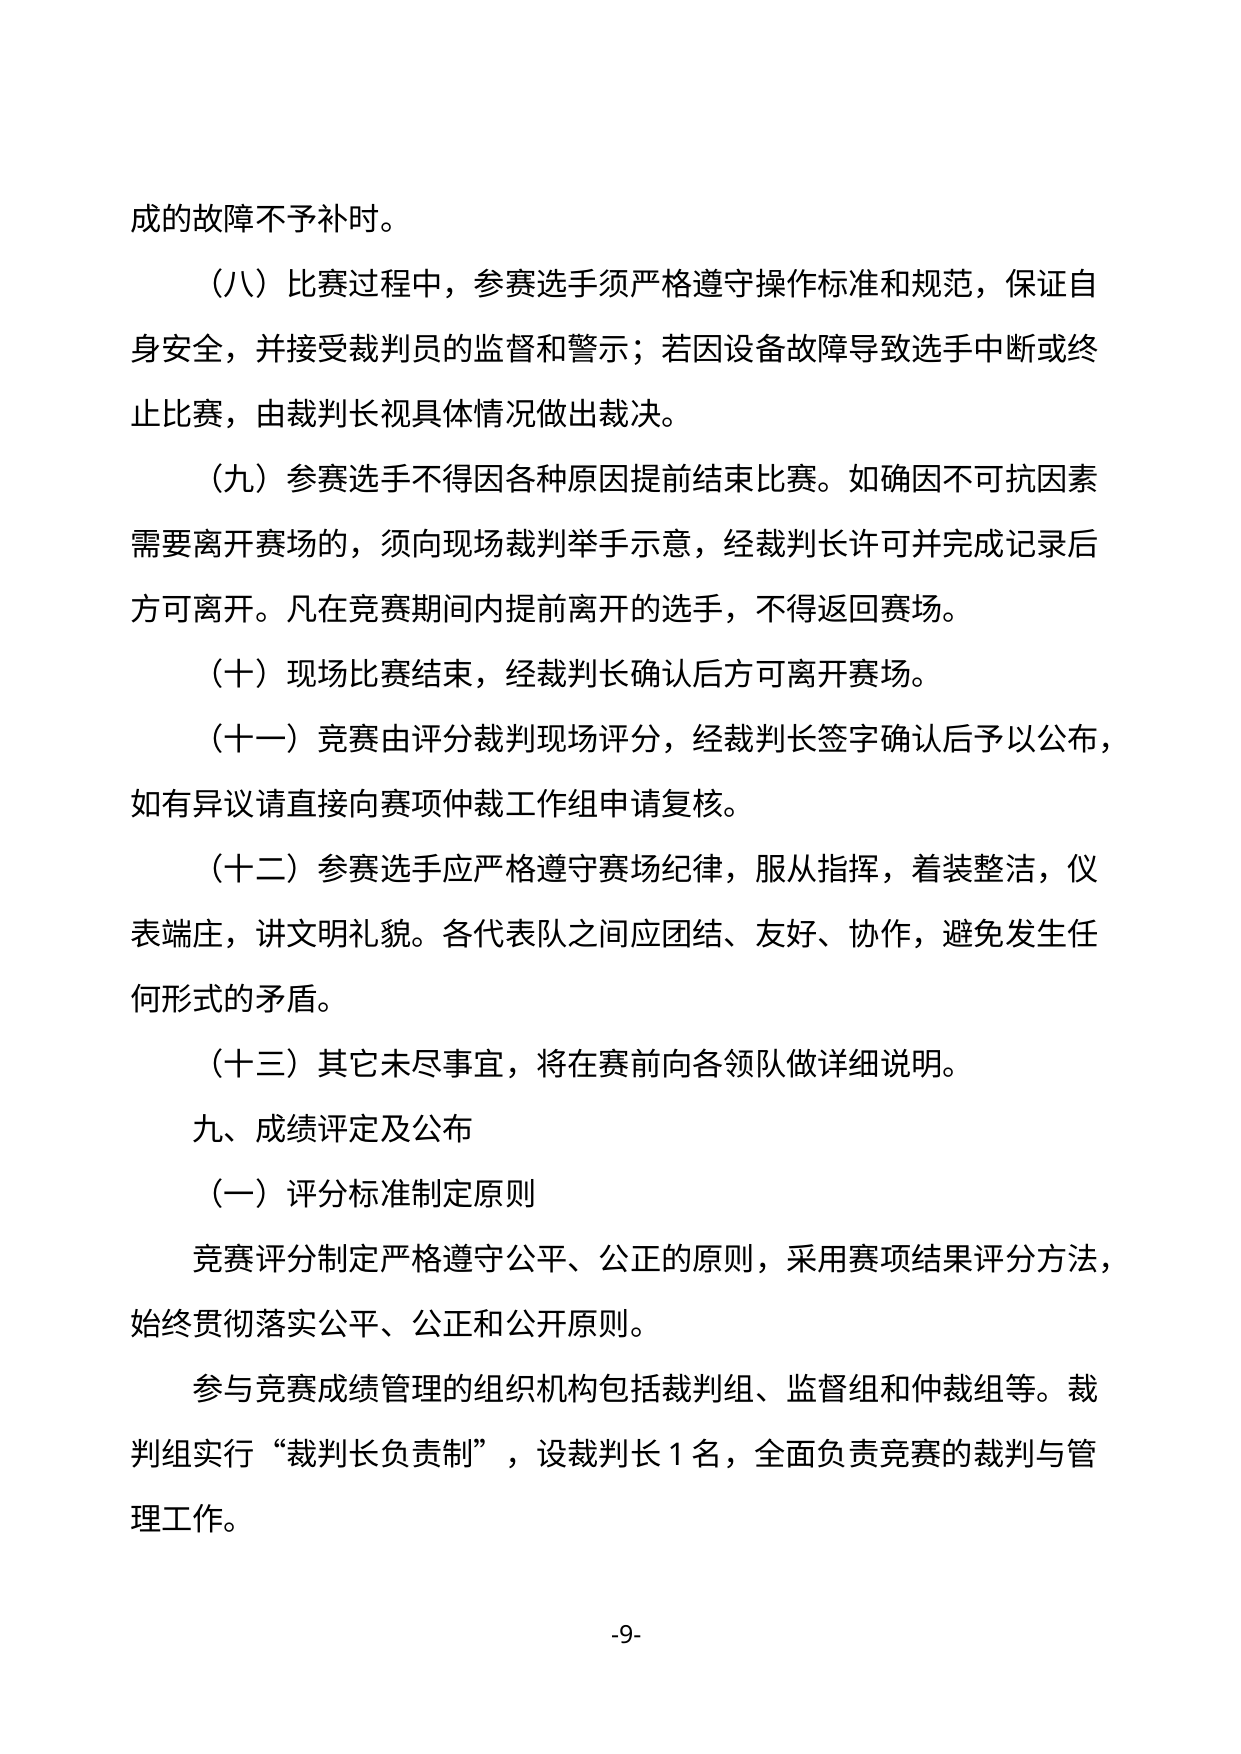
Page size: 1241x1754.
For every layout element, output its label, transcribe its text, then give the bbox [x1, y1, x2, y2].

text （一）评分标准制定原则 [130, 1159, 1122, 1224]
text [130, 184, 1122, 249]
text 参与竞赛成绩管理的组织机构包括裁判组、监督组和仲裁组等。裁判组实行“裁判长负责制”，设裁判长1名，全面负责竞赛的裁判与管理工作。 [130, 1354, 1122, 1549]
text 竞赛评分制定严格遵守公平、公正的原则，采用赛项结果评分方法，始终贯彻落实公平、公正和公开原则。 [130, 1224, 1122, 1354]
text （八）比赛过程中，参赛选手须严格遵守操作标准和规范，保证自身安全，并接受裁判员的监督和警示；若因设备故障导致选手中断或终止比赛，由裁判长视具体情况做出裁决。 [130, 249, 1122, 444]
text （十三）其它未尽事宜，将在赛前向各领队做详细说明。 [130, 1029, 1122, 1094]
subtitle 九、成绩评定及公布 [130, 1094, 1122, 1159]
text （十一）竞赛由评分裁判现场评分，经裁判长签字确认后予以公布，如有异议请直接向赛项仲裁工作组申请复核。 [130, 704, 1122, 834]
text （十二）参赛选手应严格遵守赛场纪律，服从指挥，着装整洁，仪表端庄，讲文明礼貌。各代表队之间应团结、友好、协作，避免发生任何形式的矛盾。 [130, 834, 1122, 1029]
text （九）参赛选手不得因各种原因提前结束比赛。如确因不可抗因素需要离开赛场的，须向现场裁判举手示意，经裁判长许可并完成记录后方可离开。凡在竞赛期间内提前离开的选手，不得返回赛场。 [130, 444, 1122, 639]
text （十）现场比赛结束，经裁判长确认后方可离开赛场。 [130, 639, 1122, 704]
